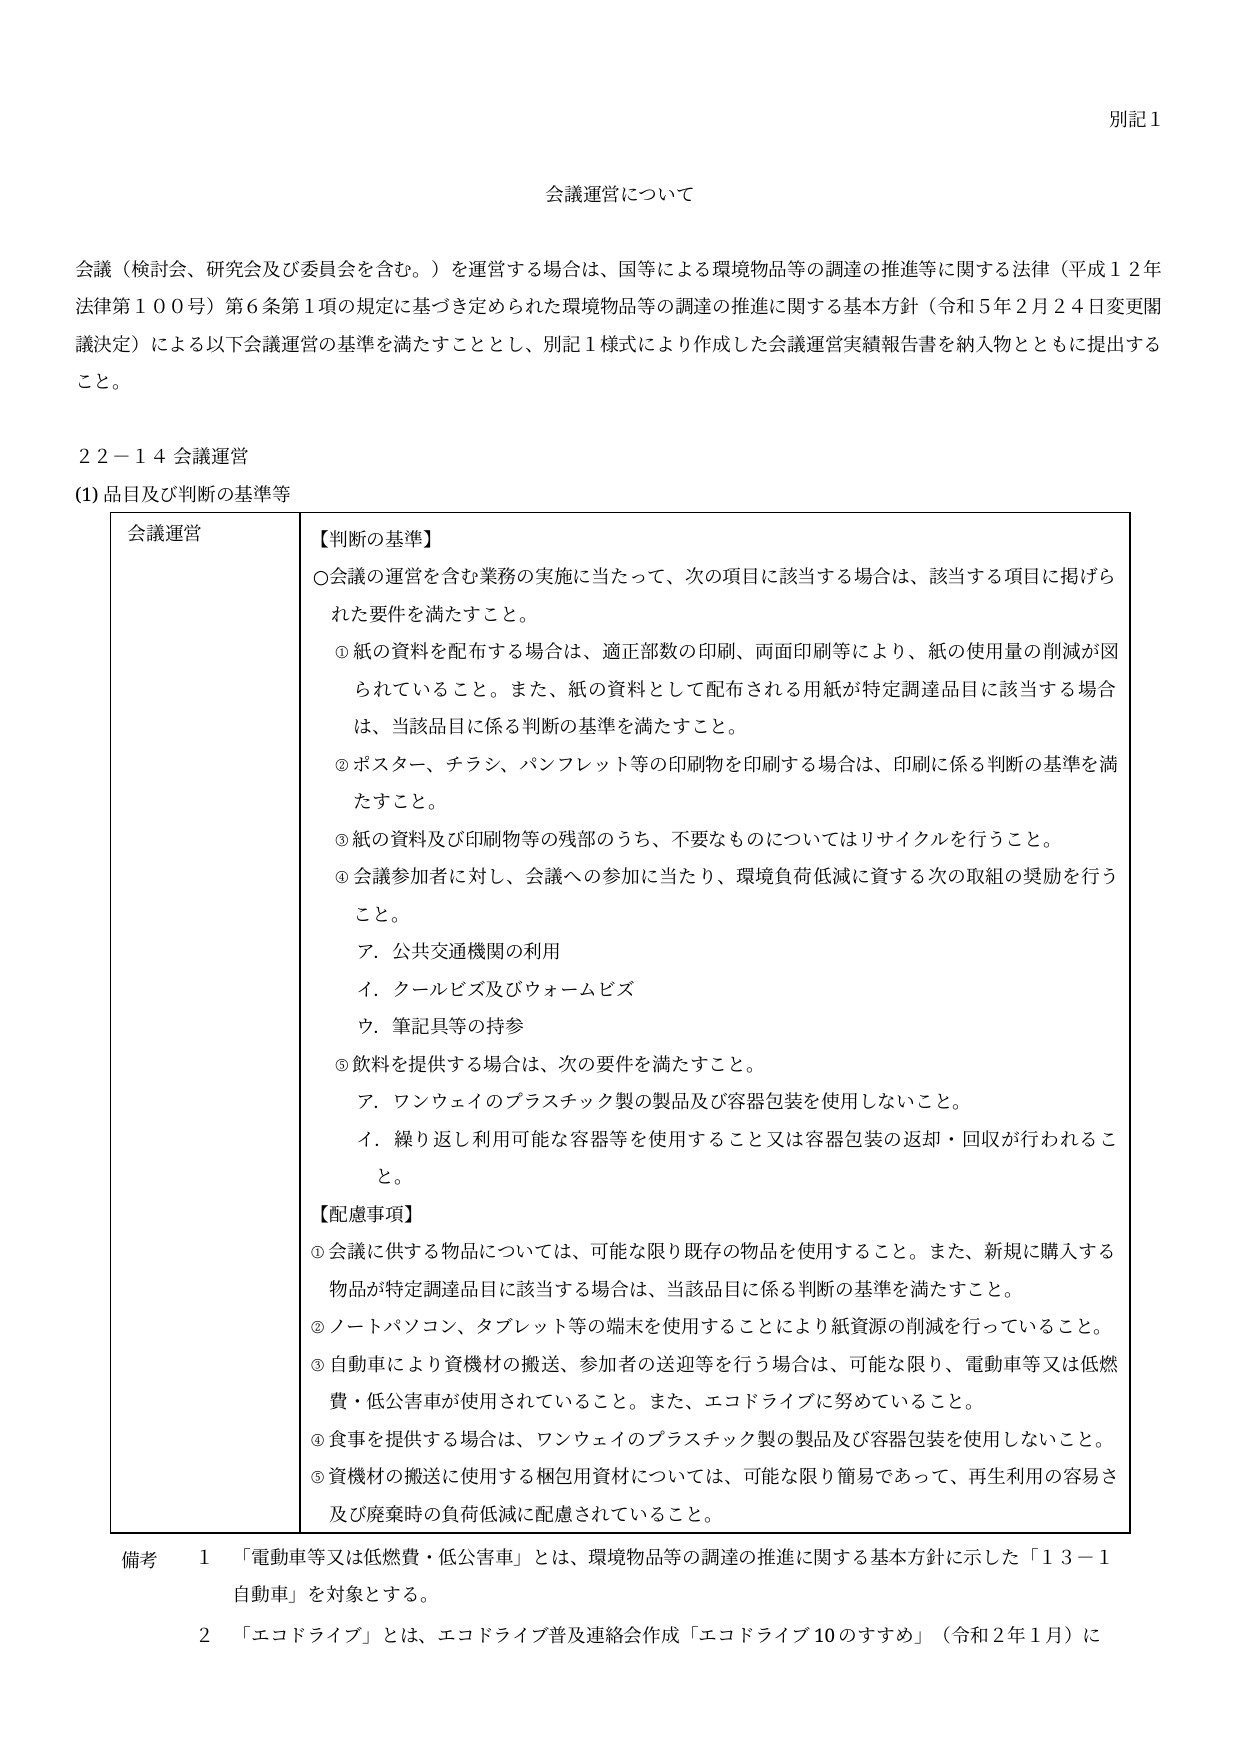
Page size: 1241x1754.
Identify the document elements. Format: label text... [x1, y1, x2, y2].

table_cell 備考 [111, 1534, 184, 1654]
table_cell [185, 1534, 1130, 1654]
text 別記１ [75, 99, 1165, 137]
table_header 会議運営 [111, 513, 299, 1532]
subtitle ２２－１４ 会議運営 [75, 437, 1165, 474]
table_header 【判断の基準】 ○会議の運営を含む業務の実施に当たって、次の項目に該当する場合は、該当する項目に掲げられた要件を満たすこと。 ①紙の資料を配布する場合は、適正部数の印刷、両面印刷等により、紙の使用量の削減が図られていること。また、紙の資料として配布される用紙が特定調達品目に該当する場合は、当該品目に係る判断の基準を満たすこと。 ②ポスター、チラシ、パンフレット等の印刷物を印刷する場合は、印刷に係る判断の基準を満たすこと。 ③紙の資料及び印刷物等の残部のうち、不要なものについてはリサイクルを行うこと。 ④会議参加者に対し、会議への参加に当たり、環境負荷低減に資する次の取組の奨励を行うこと。 ア．公共交通機関の利用 イ．クールビズ及びウォームビズ ウ．筆記具等の持参 ⑤飲料を提供する場合は、次の要件を満たすこと。 ア．ワンウェイのプラスチック製の製品及び容器包装を使用しないこと。 イ．繰り返し利用可能な容器等を使用すること又は容器包装の返却・回収が行われること。 【配慮事項】 ①会議に供する物品については、可能な限り既存の物品を使用すること。また、新規に購入する物品が特定調達品目に該当する場合は、当該品目に係る判断の基準を満たすこと。 ②ノートパソコン、タブレット等の端末を使用することにより紙資源の削減を行っていること。 ③自動車により資機材の搬送、参加者の送迎等を行う場合は、可能な限り、電動車等又は低燃費・低公害車が使用されていること。また、エコドライブに努めていること。 ④食事を提供する場合は、ワンウェイのプラスチック製の製品及び容器包装を使用しないこと。 ⑤資機材の搬送に使用する梱包用資材については、可能な限り簡易であって、再生利用の容易さ及び廃棄時の負荷低減に配慮されていること。 [301, 513, 1129, 1532]
subtitle (1) 品目及び判断の基準等 [75, 474, 1165, 512]
text 会議運営について [75, 174, 1165, 212]
text 会議（検討会、研究会及び委員会を含む。）を運営する場合は、国等による環境物品等の調達の推進等に関する法律（平成１２年法律第１００号）第６条第１項の規定に基づき定められた環境物品等の調達の推進に関する基本方針（令和５年２月２４日変更閣議決定）による以下会議運営の基準を満たすこととし、別記１様式により作成した会議運営実績報告書を納入物とともに提出すること。 [75, 249, 1165, 399]
